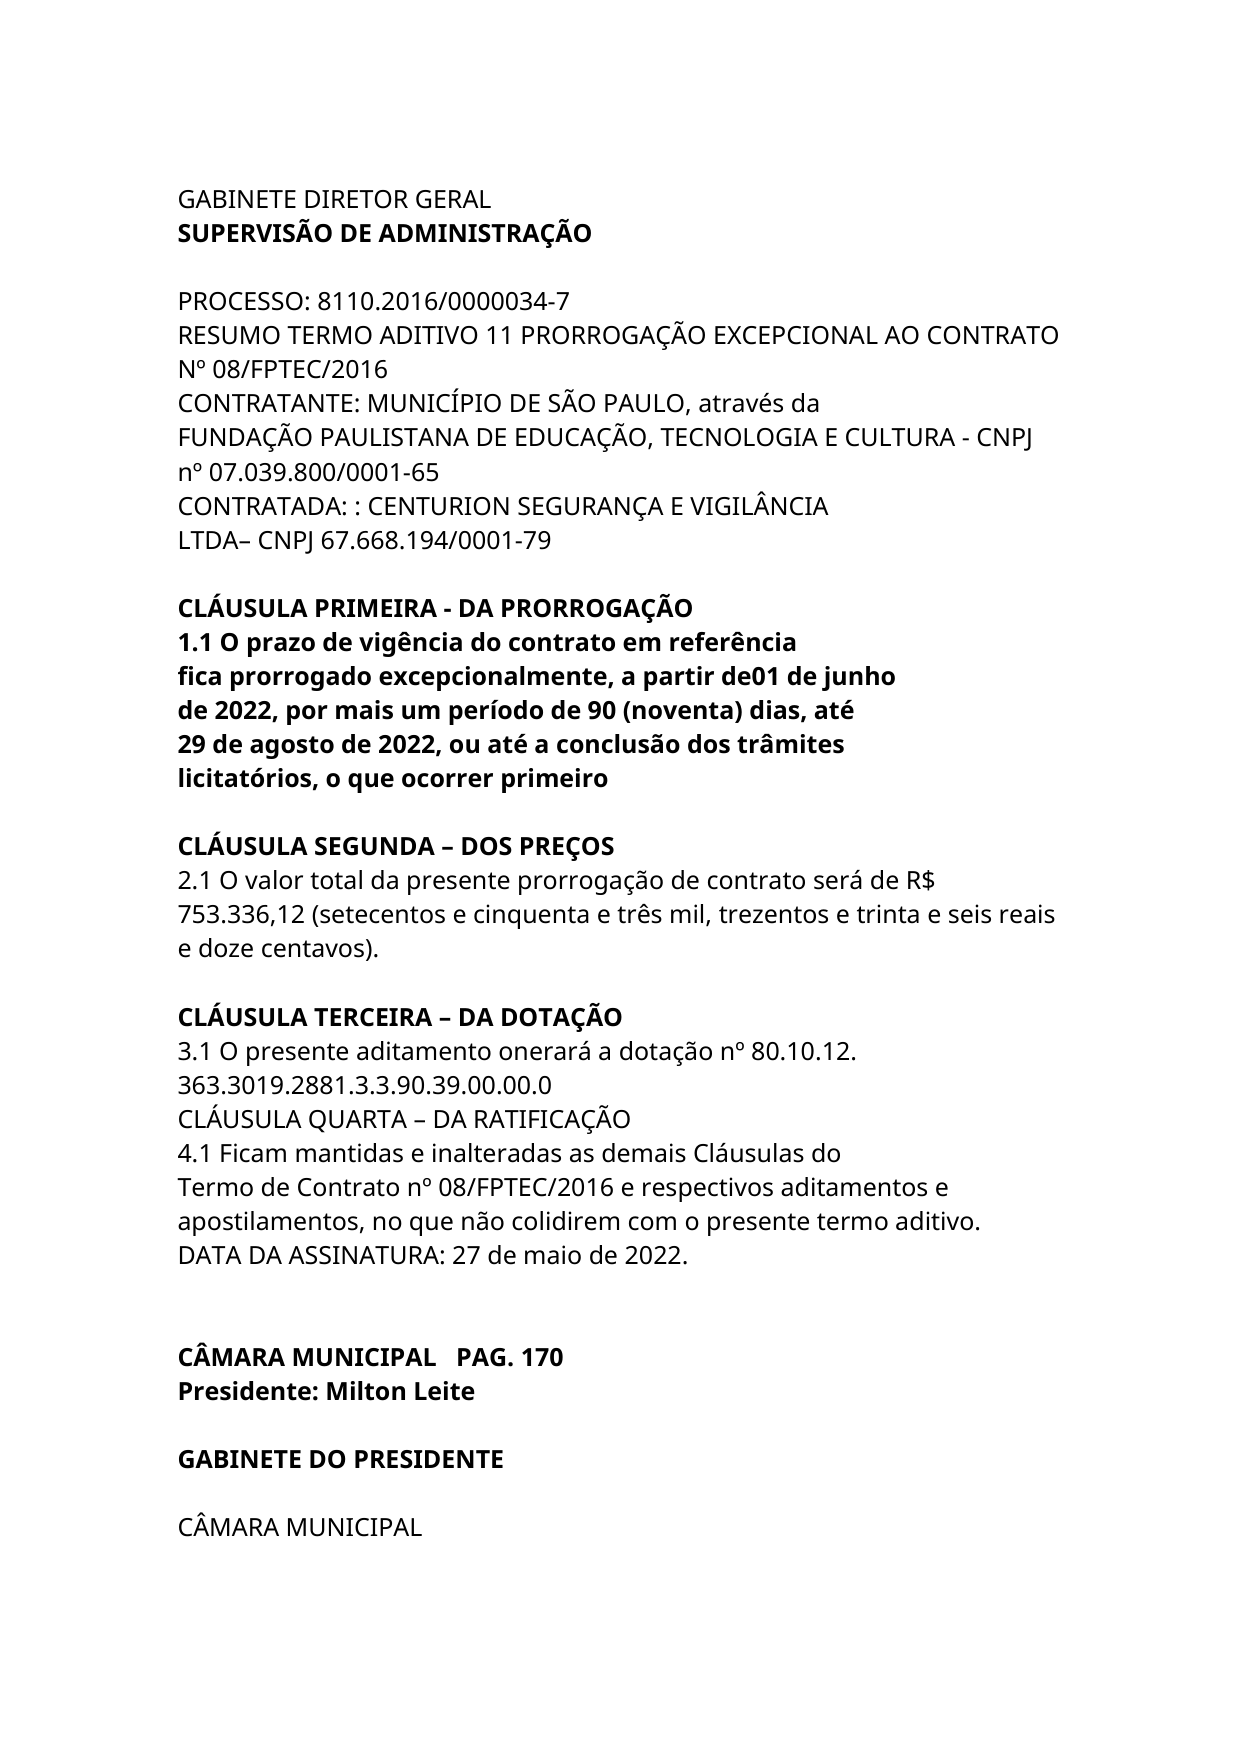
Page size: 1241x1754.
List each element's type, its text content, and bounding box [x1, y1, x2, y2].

text GABINETE DIRETOR GERAL [177, 182, 1063, 216]
text 363.3019.2881.3.3.90.39.00.00.0 [177, 1067, 1063, 1101]
text 29 de agosto de 2022, ou até a conclusão dos trâmites [177, 727, 1063, 761]
text 3.1 O presente aditamento onerará a dotação nº 80.10.12. [177, 1033, 1063, 1067]
text CLÁUSULA SEGUNDA – DOS PREÇOS [177, 829, 1063, 863]
text PROCESSO: 8110.2016/0000034-7 [177, 284, 1063, 318]
text CLÁUSULA QUARTA – DA RATIFICAÇÃO [177, 1101, 1063, 1135]
text LTDA– CNPJ 67.668.194/0001-79 [177, 522, 1063, 556]
text 1.1 O prazo de vigência do contrato em referência [177, 624, 1063, 658]
text SUPERVISÃO DE ADMINISTRAÇÃO [177, 216, 1063, 250]
text FUNDAÇÃO PAULISTANA DE EDUCAÇÃO, TECNOLOGIA E CULTURA - CNPJ nº 07.039.800/0001-65 [177, 420, 1063, 488]
text GABINETE DO PRESIDENTE [177, 1442, 1063, 1476]
text CLÁUSULA TERCEIRA – DA DOTAÇÃO [177, 999, 1063, 1033]
text de 2022, por mais um período de 90 (noventa) dias, até [177, 693, 1063, 727]
text CONTRATADA: : CENTURION SEGURANÇA E VIGILÂNCIA [177, 488, 1063, 522]
text CÂMARA MUNICIPAL [177, 1510, 1063, 1544]
text 2.1 O valor total da presente prorrogação de contrato será de R$ 753.336,12 (setecentos e cinquenta e três mil, trezentos e trinta e seis reais e doze centavos). [177, 863, 1063, 965]
text CONTRATANTE: MUNICÍPIO DE SÃO PAULO, através da [177, 386, 1063, 420]
text fica prorrogado excepcionalmente, a partir de01 de junho [177, 658, 1063, 693]
text Termo de Contrato nº 08/FPTEC/2016 e respectivos aditamentos e apostilamentos, no que não colidirem com o presente termo aditivo. [177, 1169, 1063, 1238]
text CÂMARA MUNICIPAL PAG. 170 [177, 1340, 1063, 1374]
text DATA DA ASSINATURA: 27 de maio de 2022. [177, 1238, 1063, 1272]
text 4.1 Ficam mantidas e inalteradas as demais Cláusulas do [177, 1135, 1063, 1169]
text RESUMO TERMO ADITIVO 11 PRORROGAÇÃO EXCEPCIONAL AO CONTRATO Nº 08/FPTEC/2016 [177, 318, 1063, 386]
text licitatórios, o que ocorrer primeiro [177, 761, 1063, 795]
text CLÁUSULA PRIMEIRA - DA PRORROGAÇÃO [177, 590, 1063, 624]
text Presidente: Milton Leite [177, 1374, 1063, 1408]
